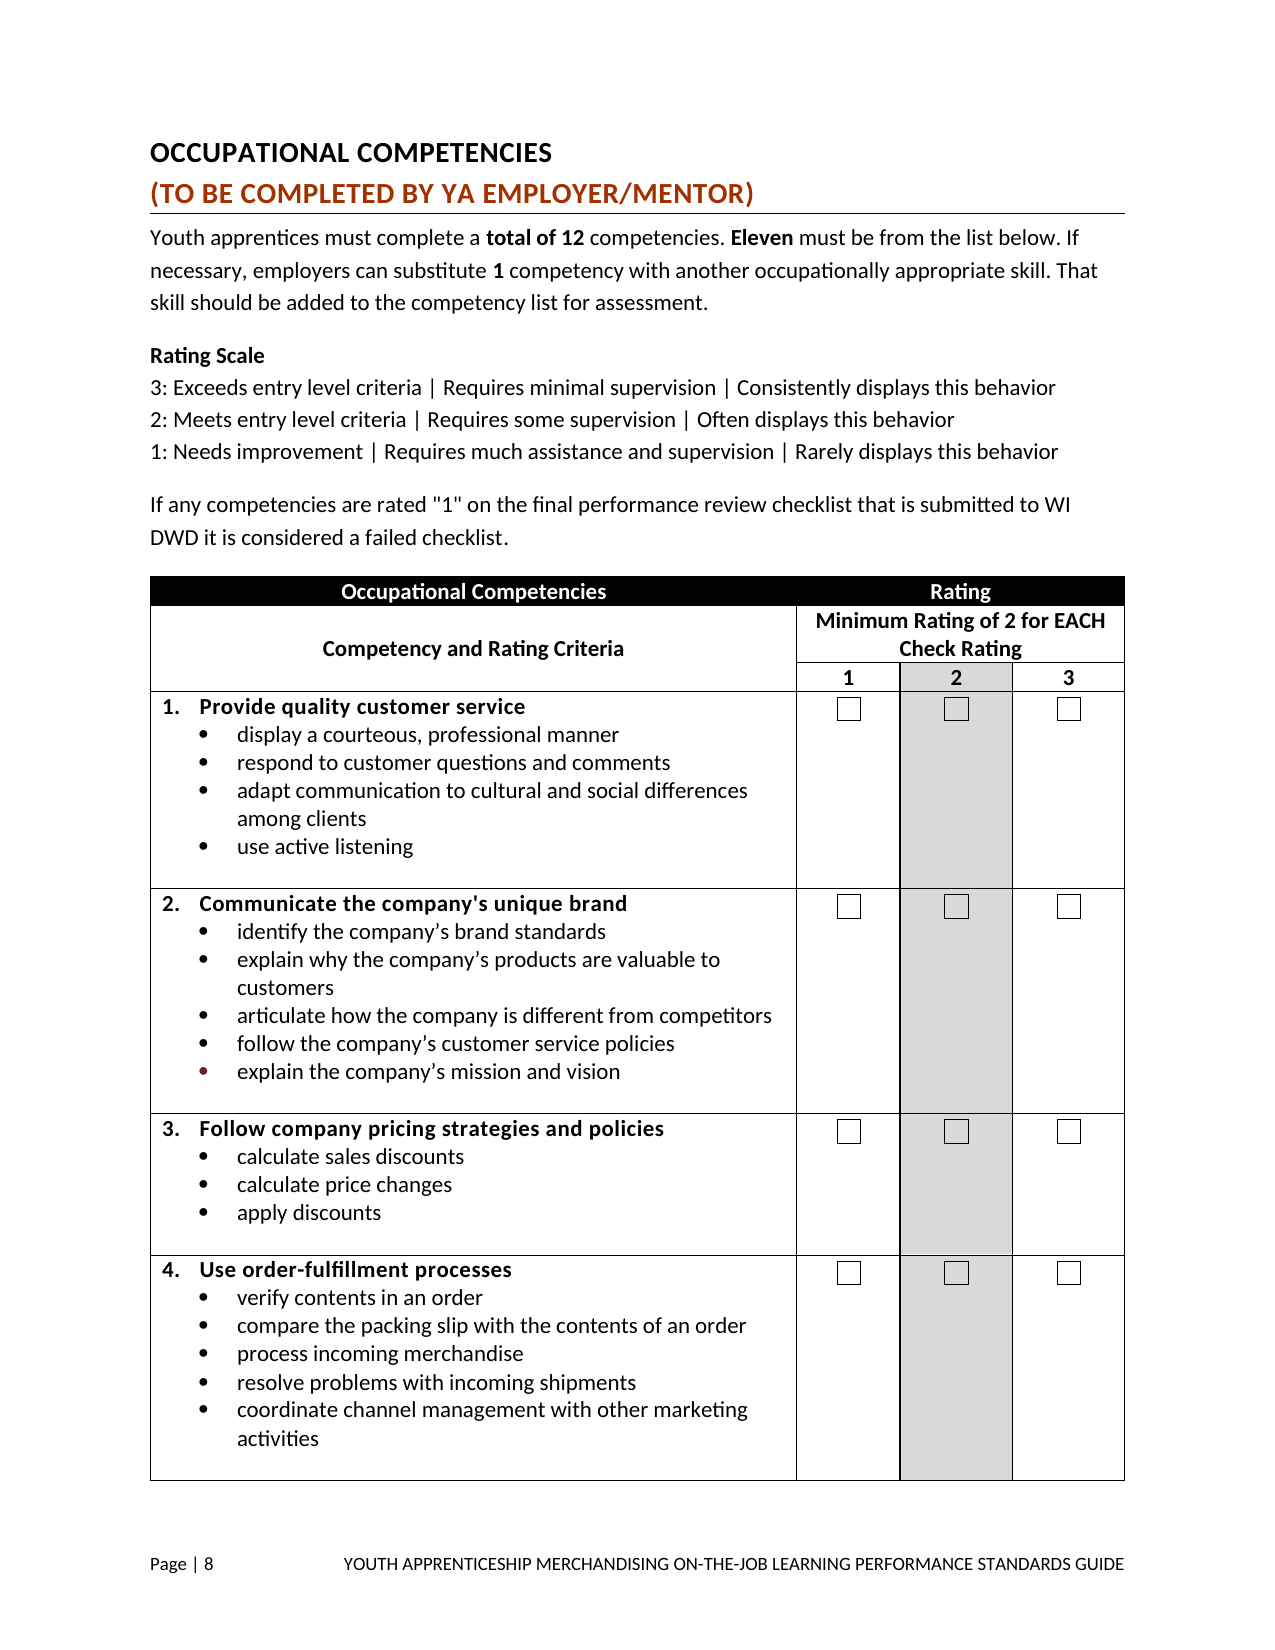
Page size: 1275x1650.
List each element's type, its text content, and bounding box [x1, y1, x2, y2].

subtitle OCCUPATIONAL Competencies (TO BE COMPLETED BY yA EMPLOYER/MENTOR) [150, 134, 1125, 213]
table_cell Provide quality customer service display a courteous, professional manner respond to customer questions and comments adapt communication to cultural and social differences among clients use active listening [151, 692, 796, 888]
text 3: Exceeds entry level criteria | Requires minimal supervision | Consistently displays this behavior [150, 373, 1125, 401]
table_cell Minimum Rating of 2 for EACH Check Rating [797, 606, 1124, 662]
table_cell [1013, 692, 1124, 888]
table_cell [797, 692, 899, 888]
table_cell [901, 889, 1012, 1113]
table_header Occupational Competencies [151, 577, 796, 605]
table_cell Competency and Rating Criteria [151, 606, 796, 691]
table_cell [901, 1256, 1012, 1480]
table_cell Follow company pricing strategies and policies calculate sales discounts calculate price changes apply discounts [151, 1114, 796, 1254]
table_cell [797, 1114, 899, 1254]
table_cell [1013, 1114, 1124, 1254]
table_cell [1013, 1256, 1124, 1480]
text Rating Scale [150, 341, 1125, 369]
table_cell [797, 889, 899, 1113]
text Youth apprentices must complete a total of 12 competencies. Eleven must be from the list below. If necessary, employers can substitute 1 competency with another occupationally appropriate skill. That skill should be added to the competency list for assessment. [150, 223, 1125, 316]
table_header Rating [797, 577, 1124, 605]
text If any competencies are rated "1" on the final performance review checklist that is submitted to WI DWD it is considered a failed checklist. [150, 491, 1125, 551]
table_cell [1013, 889, 1124, 1113]
text 1: Needs improvement | Requires much assistance and supervision | Rarely displays this behavior [150, 437, 1125, 466]
table_cell [797, 1256, 899, 1480]
text 2: Meets entry level criteria | Requires some supervision | Often displays this behavior [150, 405, 1125, 433]
table_cell [901, 1114, 1012, 1254]
table_cell 2 [901, 663, 1012, 691]
table_cell Communicate the company's unique brand identify the company’s brand standards explain why the company’s products are valuable to customers articulate how the company is different from competitors follow the company’s customer service policies explain the company’s mission and vision [151, 889, 796, 1113]
table_cell Use order-fulfillment processes verify contents in an order compare the packing slip with the contents of an order process incoming merchandise resolve problems with incoming shipments coordinate channel management with other marketing activities [151, 1256, 796, 1480]
table_cell 1 [797, 663, 899, 691]
table_cell [901, 692, 1012, 888]
table_cell 3 [1013, 663, 1124, 691]
